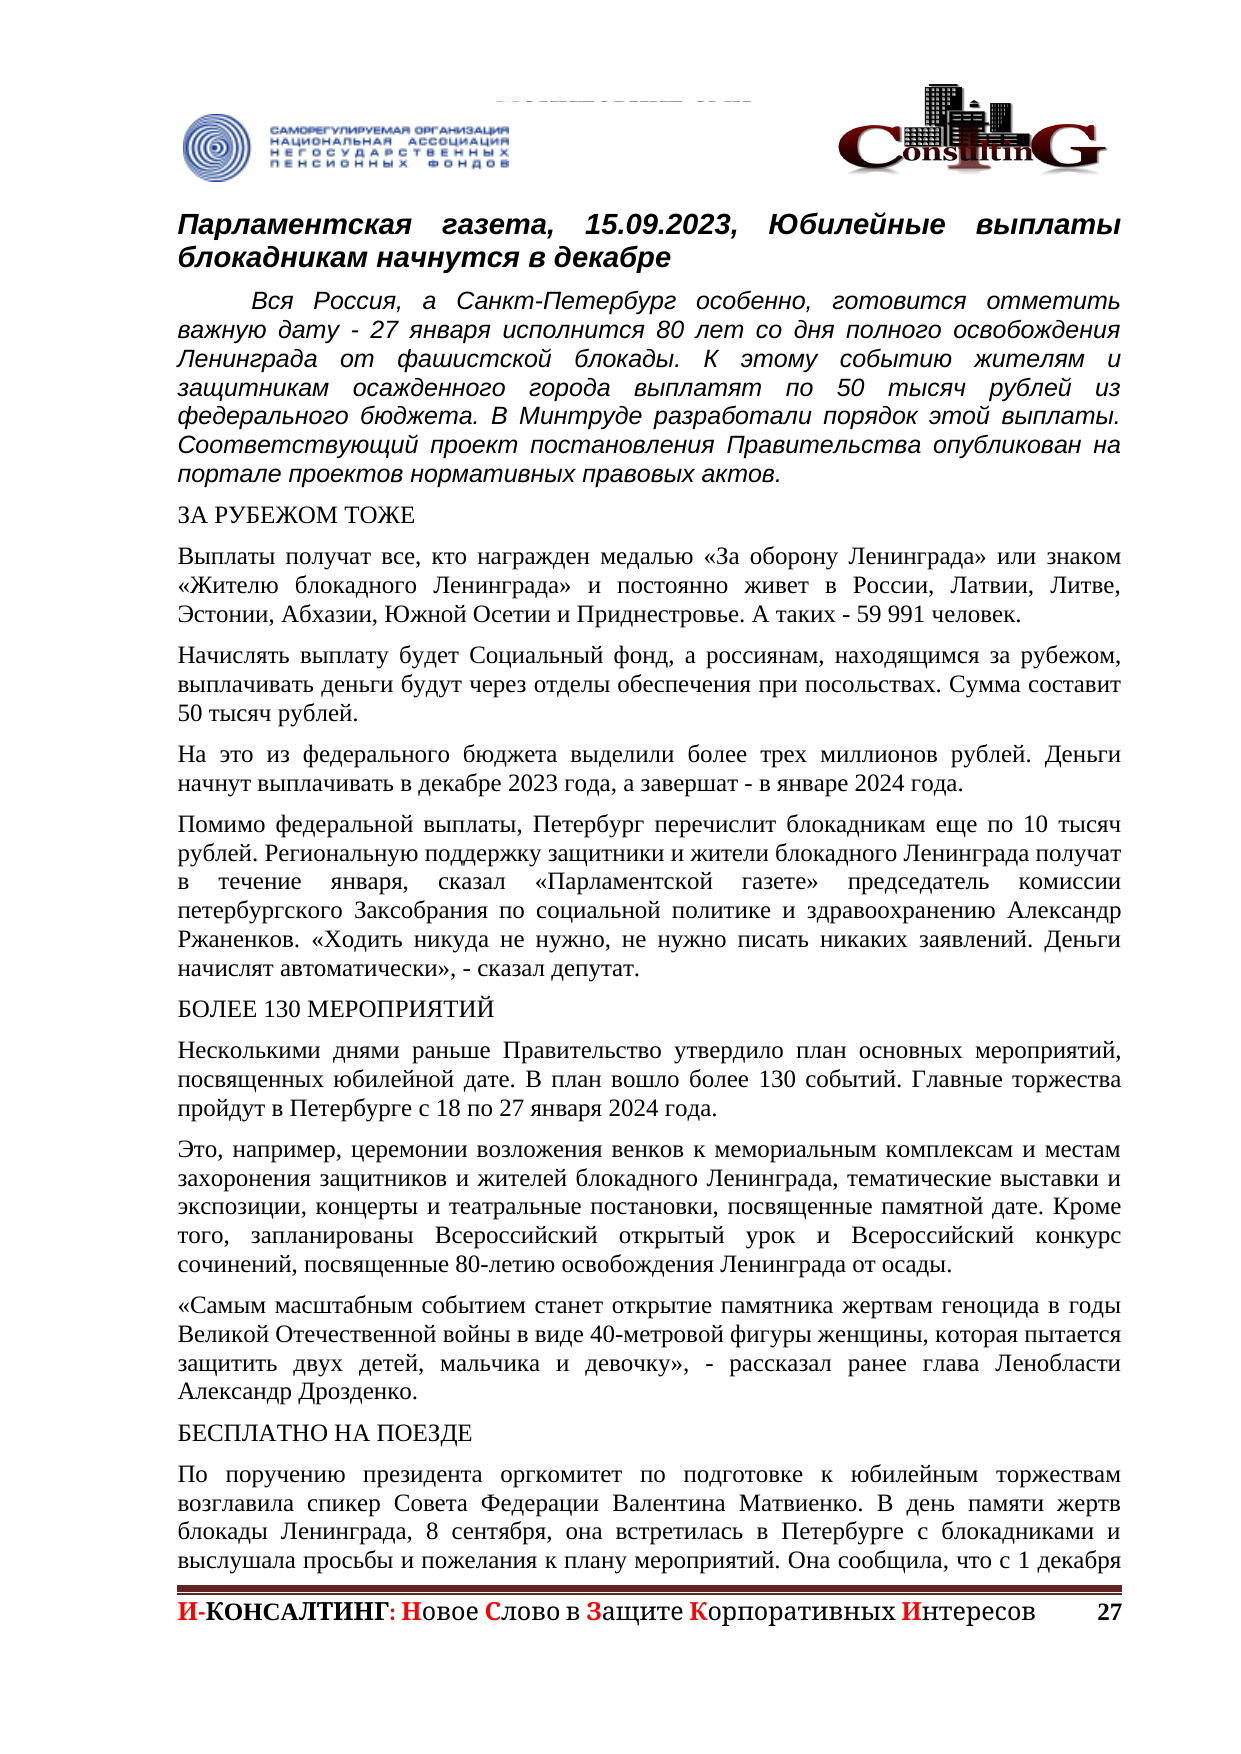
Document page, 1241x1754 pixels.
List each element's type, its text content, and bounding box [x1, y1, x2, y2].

text БЕСПЛАТНО НА ПОЕЗДЕ [177, 1418, 1122, 1446]
picture [821, 73, 1122, 182]
subtitle Парламентская газета, 15.09.2023, Юбилейные выплаты блокадникам начнутся в декабре [177, 207, 1122, 274]
text ЗА РУБЕЖОМ ТОЖЕ [177, 500, 1122, 529]
picture [183, 114, 509, 182]
subtitle Вся Россия, а Санкт-Петербург особенно, готовится отметить важную дату - 27 января исполнится 80 лет со дня полного освобождения Ленинграда от фашистской блокады. К этому событию жителям и защитникам осажденного города выплатят по 50 тысяч рублей из федерального бюджета. В Минтруде разработали порядок этой выплаты. Соответствующий проект постановления Правительства опубликован на портале проектов нормативных правовых актов. [177, 286, 1122, 488]
text На это из федерального бюджета выделили более трех миллионов рублей. Деньги начнут выплачивать в декабре 2023 года, а завершат - в январе 2024 года. [177, 739, 1122, 796]
text Начислять выплату будет Социальный фонд, а россиянам, находящимся за рубежом, выплачивать деньги будут через отделы обеспечения при посольствах. Сумма составит 50 тысяч рублей. [177, 640, 1122, 726]
text Выплаты получат все, кто награжден медалью «За оборону Ленинграда» или знаком «Жителю блокадного Ленинграда» и постоянно живет в России, Латвии, Литве, Эстонии, Абхазии, Южной Осетии и Приднестровье. А таких - 59 991 человек. [177, 541, 1122, 628]
text «Самым масштабным событием станет открытие памятника жертвам геноцида в годы Великой Отечественной войны в виде 40-метровой фигуры женщины, которая пытается защитить двух детей, мальчика и девочку», - рассказал ранее глава Ленобласти Александр Дрозденко. [177, 1290, 1122, 1405]
text Несколькими днями раньше Правительство утвердило план основных мероприятий, посвященных юбилейной дате. В план вошло более 130 событий. Главные торжества пройдут в Петербурге с 18 по 27 января 2024 года. [177, 1035, 1122, 1121]
text Это, например, церемонии возложения венков к мемориальным комплексам и местам захоронения защитников и жителей блокадного Ленинграда, тематические выставки и экспозиции, концерты и театральные постановки, посвященные памятной дате. Кроме того, запланированы Всероссийский открытый урок и Всероссийский конкурс сочинений, посвященные 80-летию освобождения Ленинграда от осады. [177, 1134, 1122, 1278]
text Помимо федеральной выплаты, Петербург перечислит блокадникам еще по 10 тысяч рублей. Региональную поддержку защитники и жители блокадного Ленинграда получат в течение января, сказал «Парламентской газете» председатель комиссии петербургского Заксобрания по социальной политике и здравоохранению Александр Ржаненков. «Ходить никуда не нужно, не нужно писать никаких заявлений. Деньги начислят автоматически», - сказал депутат. [177, 809, 1122, 981]
text БОЛЕЕ 130 МЕРОПРИЯТИЙ [177, 994, 1122, 1023]
